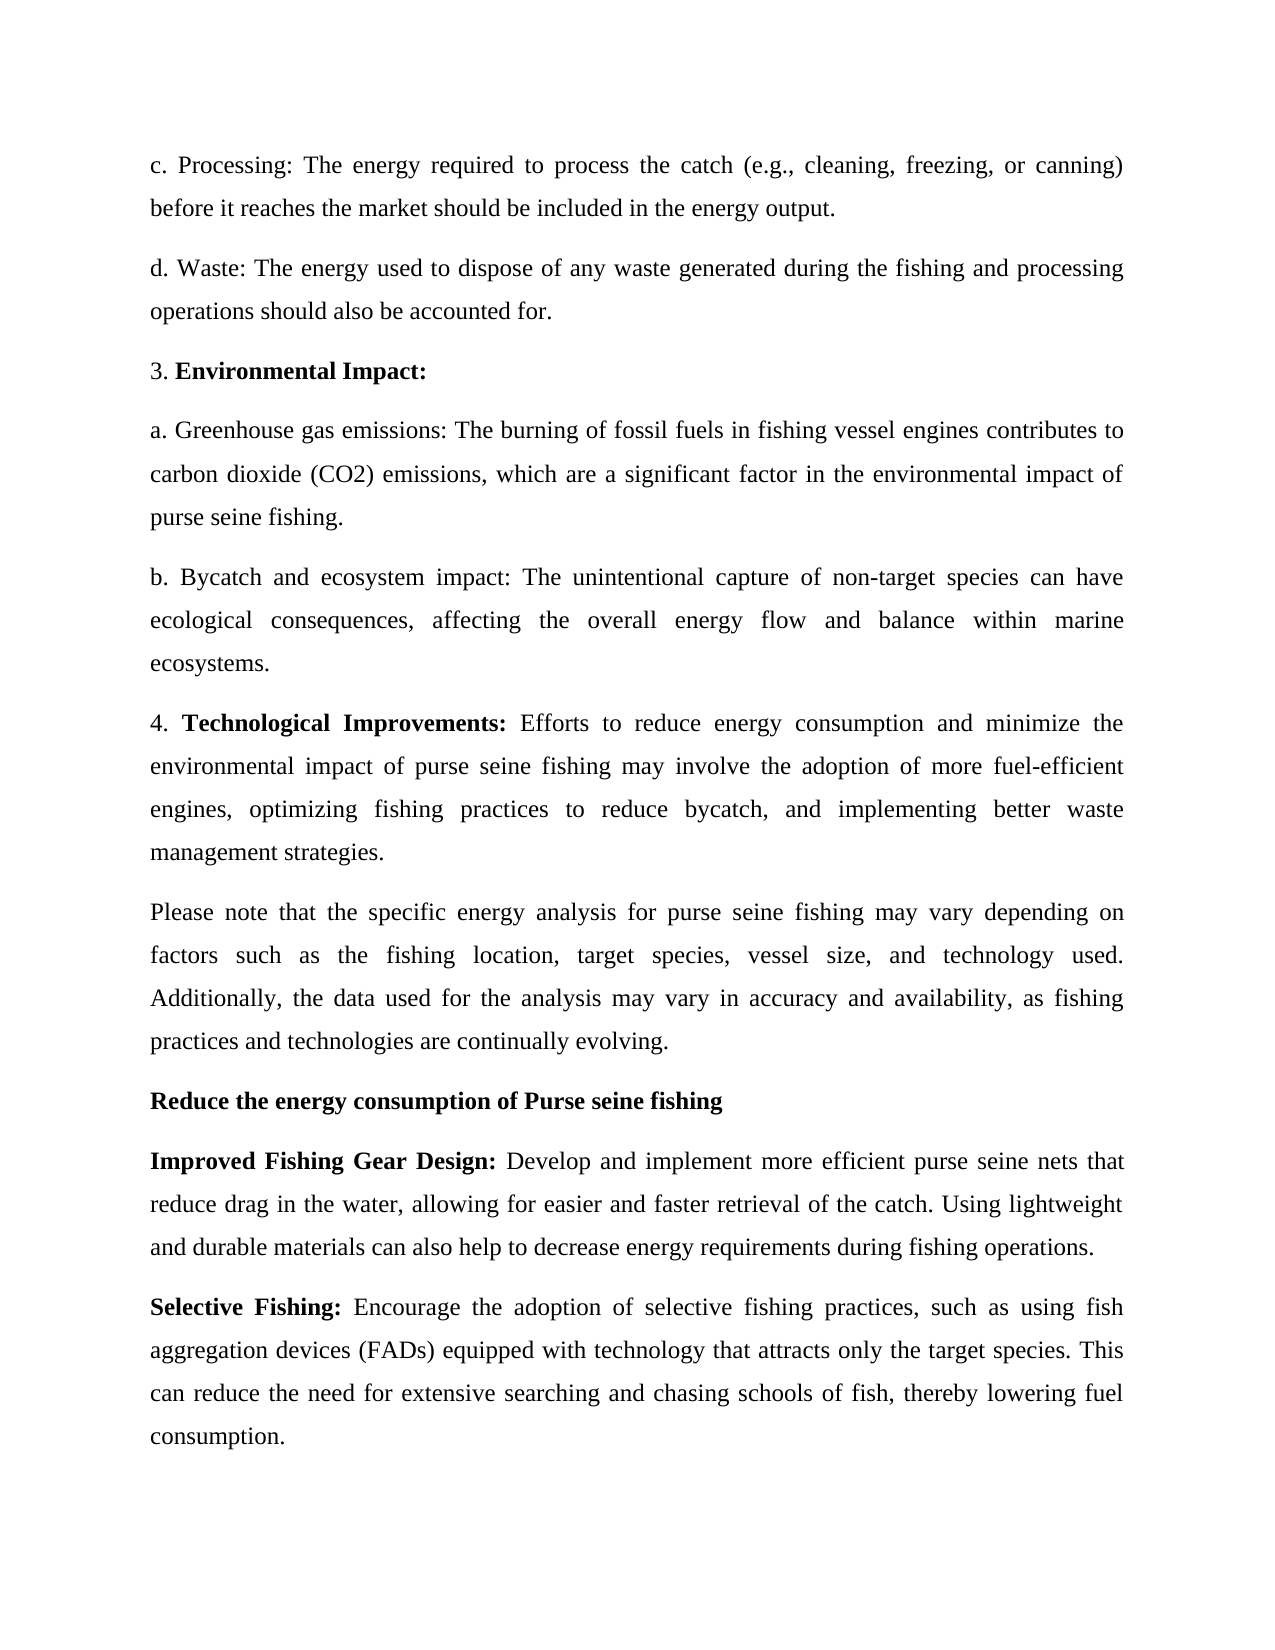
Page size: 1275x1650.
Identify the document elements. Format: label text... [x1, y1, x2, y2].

text Reduce the energy consumption of Purse seine fishing [150, 1086, 1125, 1115]
text Selective Fishing: Encourage the adoption of selective fishing practices, such as using fish aggregation devices (FADs) equipped with technology that attracts only the target species. This can reduce the need for extensive searching and chasing schools of fish, thereby lowering fuel consumption. [150, 1292, 1125, 1450]
text Improved Fishing Gear Design: Develop and implement more efficient purse seine nets that reduce drag in the water, allowing for easier and faster retrieval of the catch. Using lightweight and durable materials can also help to decrease energy requirements during fishing operations. [150, 1146, 1125, 1261]
text d. Waste: The energy used to dispose of any waste generated during the fishing and processing operations should also be accounted for. [150, 253, 1125, 325]
text Please note that the specific energy analysis for purse seine fishing may vary depending on factors such as the fishing location, target species, vessel size, and technology used. Additionally, the data used for the analysis may vary in accuracy and availability, as fishing practices and technologies are continually evolving. [150, 897, 1125, 1055]
text 3. Environmental Impact: [150, 356, 1125, 384]
text c. Processing: The energy required to process the catch (e.g., cleaning, freezing, or canning) before it reaches the market should be included in the energy output. [150, 150, 1125, 222]
text b. Bycatch and ecosystem impact: The unintentional capture of non-target species can have ecological consequences, affecting the overall energy flow and balance within marine ecosystems. [150, 562, 1125, 677]
text a. Greenhouse gas emissions: The burning of fossil fuels in fishing vessel engines contributes to carbon dioxide (CO2) emissions, which are a significant factor in the environmental impact of purse seine fishing. [150, 416, 1125, 531]
text 4. Technological Improvements: Efforts to reduce energy consumption and minimize the environmental impact of purse seine fishing may involve the adoption of more fuel-efficient engines, optimizing fishing practices to reduce bycatch, and implementing better waste management strategies. [150, 708, 1125, 866]
